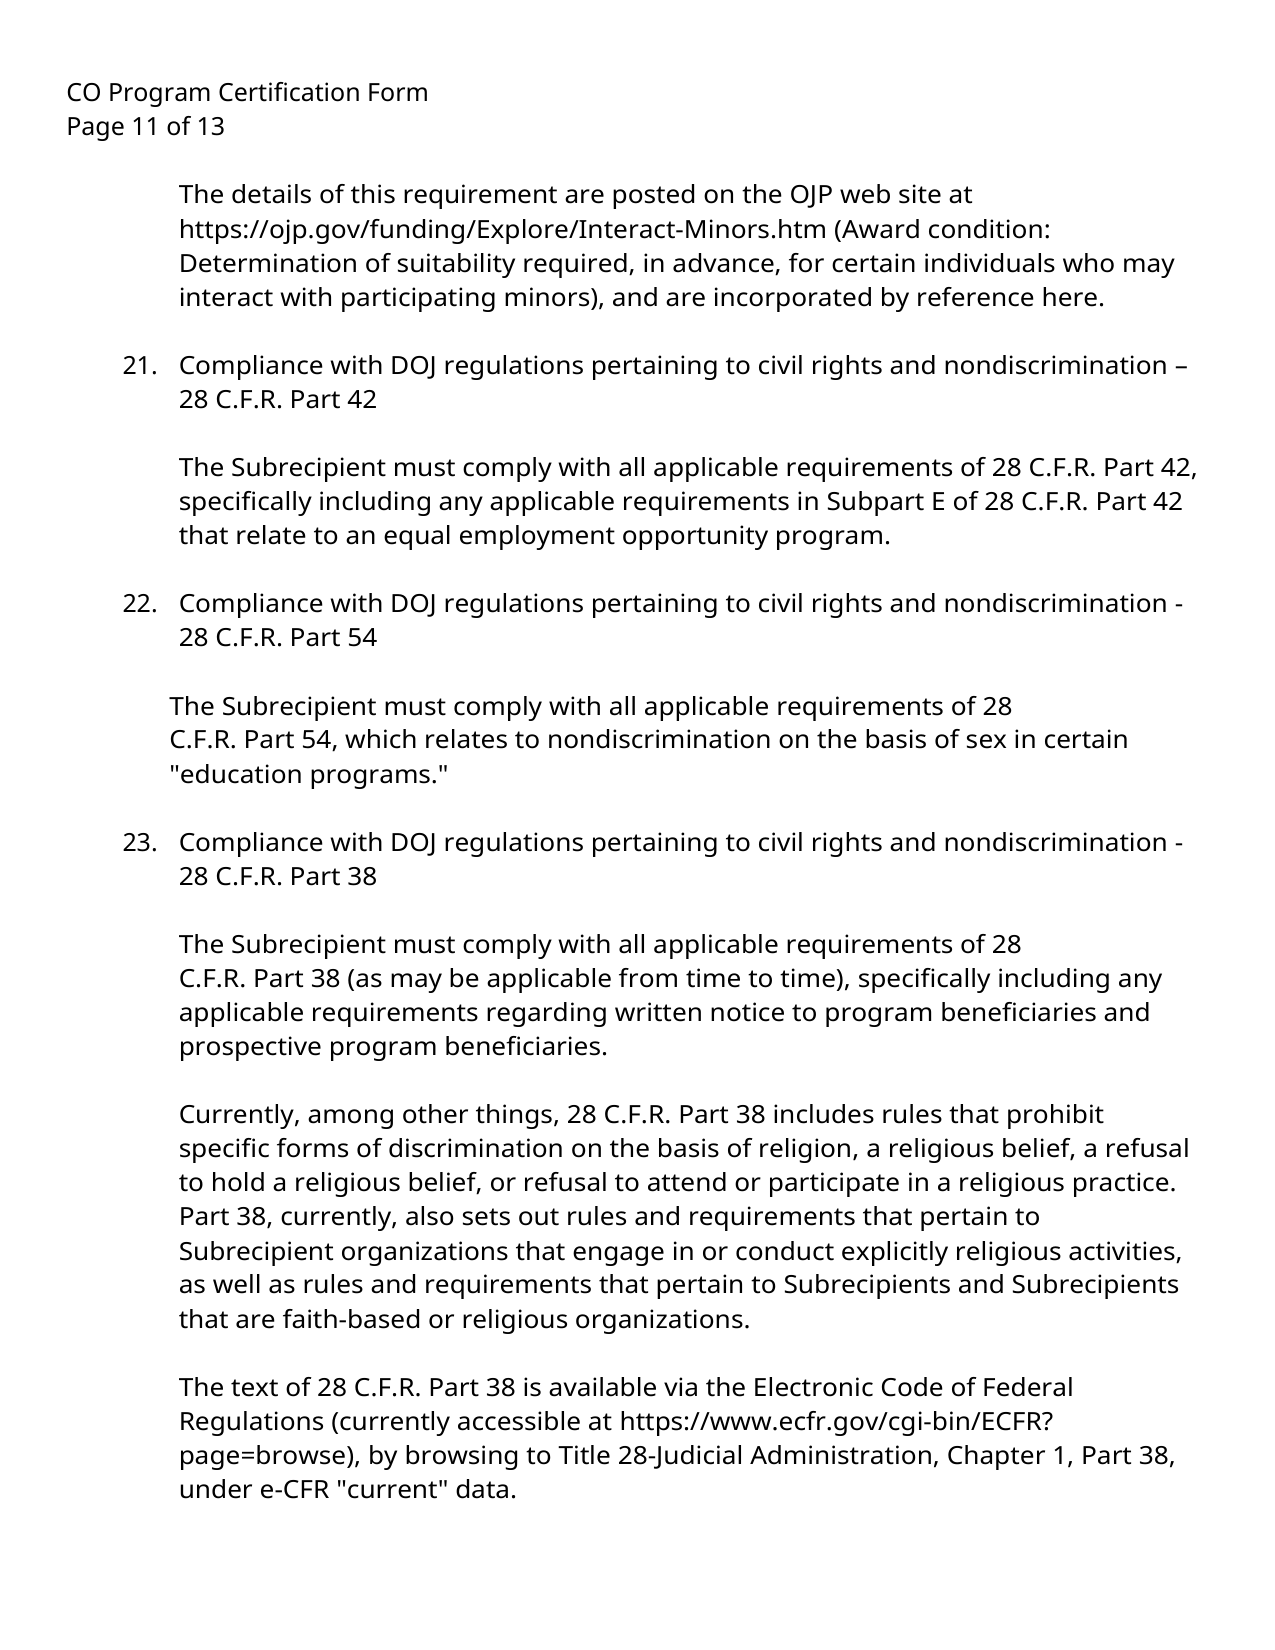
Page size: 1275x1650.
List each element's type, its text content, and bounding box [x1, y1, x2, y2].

list Compliance with DOJ regulations pertaining to civil rights and nondiscrimination – 28 C.F.R. Part 42 [122, 347, 1200, 416]
list Compliance with DOJ regulations pertaining to civil rights and nondiscrimination - 28 C.F.R. Part 38 [122, 824, 1200, 892]
text The text of 28 C.F.R. Part 38 is available via the Electronic Code of Federal Regulations (currently accessible at https://www.ecfr.gov/cgi-bin/ECFR?page=browse), by browsing to Title 28-Judicial Administration, Chapter 1, Part 38, under e-CFR "current" data. [178, 1369, 1200, 1506]
text The details of this requirement are posted on the OJP web site at https://ojp.gov/funding/Explore/Interact-Minors.htm (Award condition: Determination of suitability required, in advance, for certain individuals who may interact with participating minors), and are incorporated by reference here. [178, 177, 1200, 313]
list The Subrecipient must comply with all applicable requirements of 28 [169, 688, 1200, 722]
text The Subrecipient must comply with all applicable requirements of 28 C.F.R. Part 42, specifically including any applicable requirements in Subpart E of 28 C.F.R. Part 42 that relate to an equal employment opportunity program. [178, 450, 1200, 552]
text Currently, among other things, 28 C.F.R. Part 38 includes rules that prohibit specific forms of discrimination on the basis of religion, a religious belief, a refusal to hold a religious belief, or refusal to attend or participate in a religious practice. Part 38, currently, also sets out rules and requirements that pertain to Subrecipient organizations that engage in or conduct explicitly religious activities, as well as rules and requirements that pertain to Subrecipients and Subrecipients that are faith-based or religious organizations. [178, 1097, 1200, 1335]
list Compliance with DOJ regulations pertaining to civil rights and nondiscrimination - 28 C.F.R. Part 54 [122, 586, 1200, 654]
list C.F.R. Part 54, which relates to nondiscrimination on the basis of sex in certain "education programs." [169, 722, 1200, 790]
text C.F.R. Part 38 (as may be applicable from time to time), specifically including any applicable requirements regarding written notice to program beneficiaries and prospective program beneficiaries. [178, 961, 1200, 1063]
text The Subrecipient must comply with all applicable requirements of 28 [178, 927, 1200, 961]
